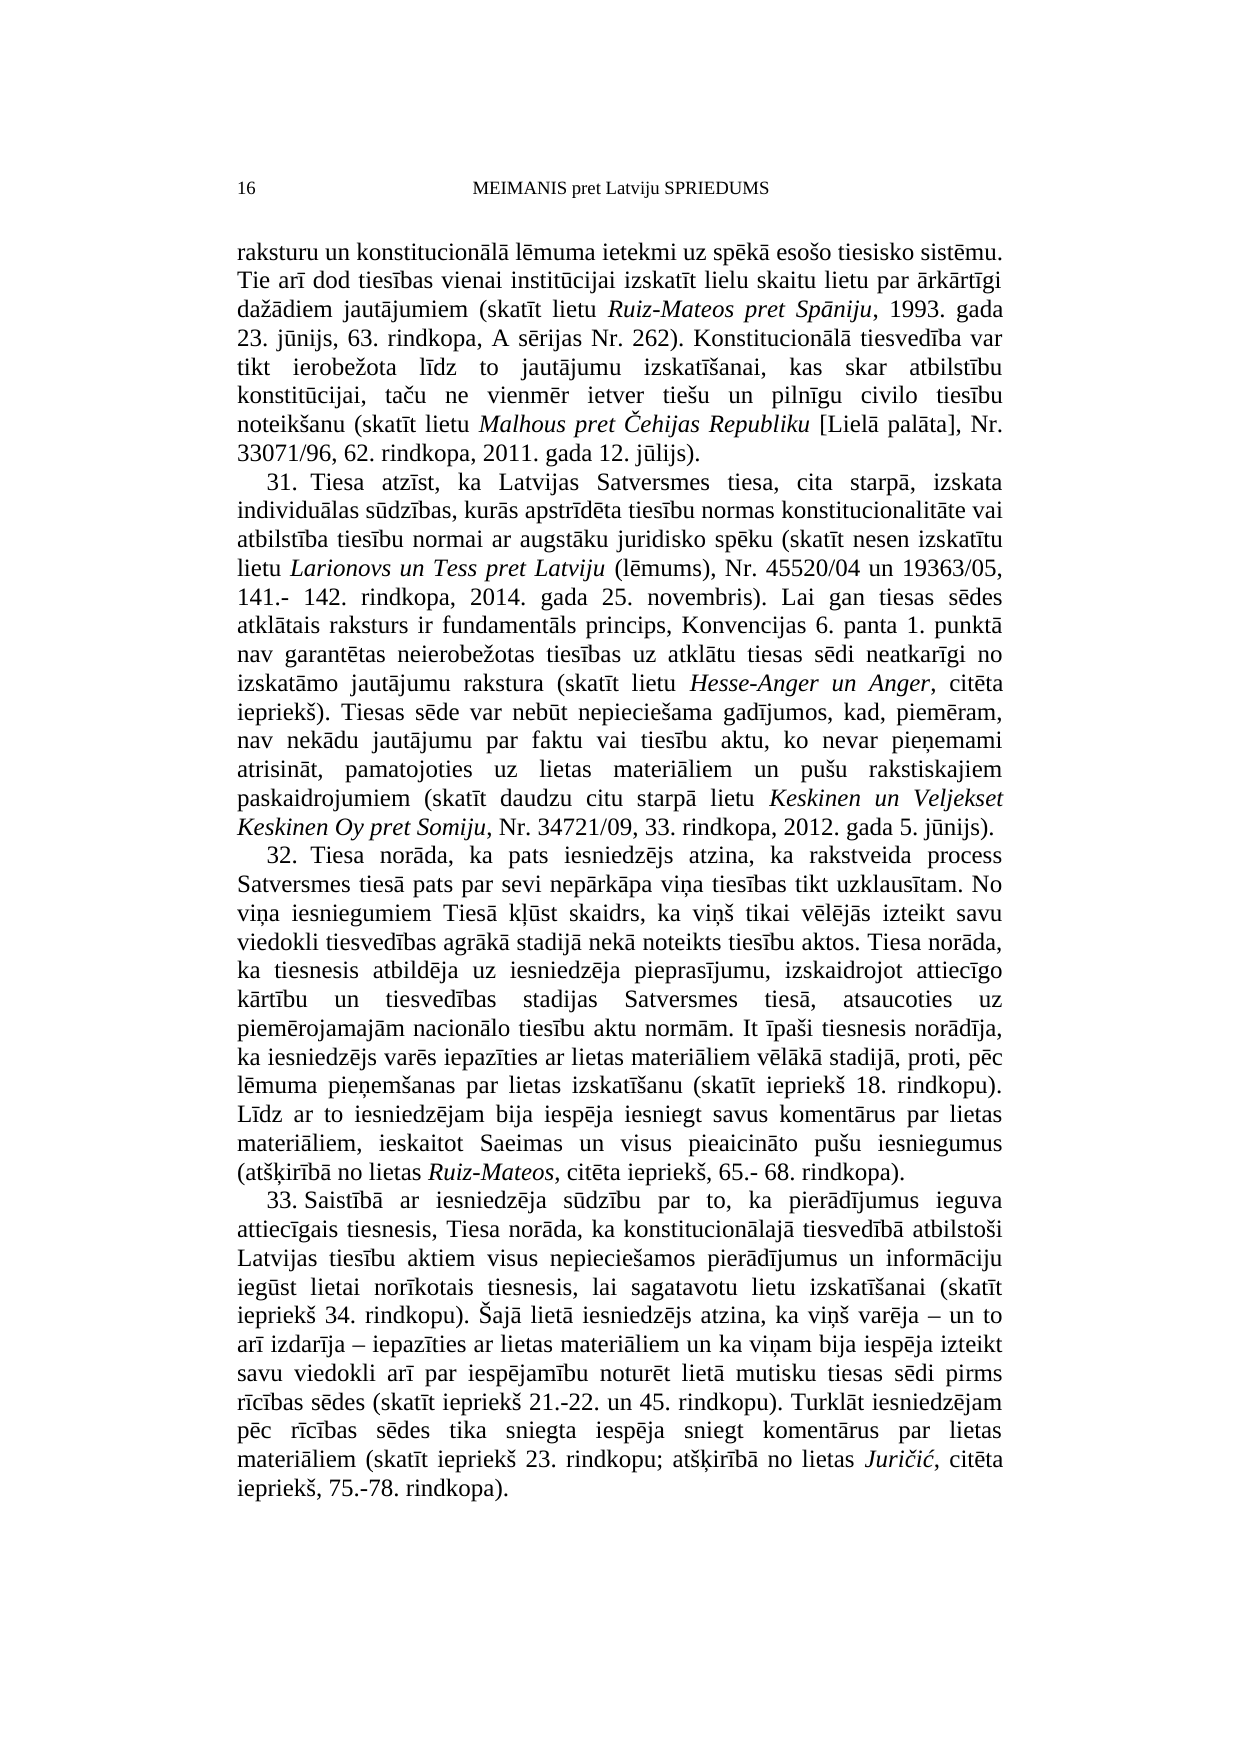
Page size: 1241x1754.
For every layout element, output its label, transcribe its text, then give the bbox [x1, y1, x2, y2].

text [237, 237, 1003, 467]
